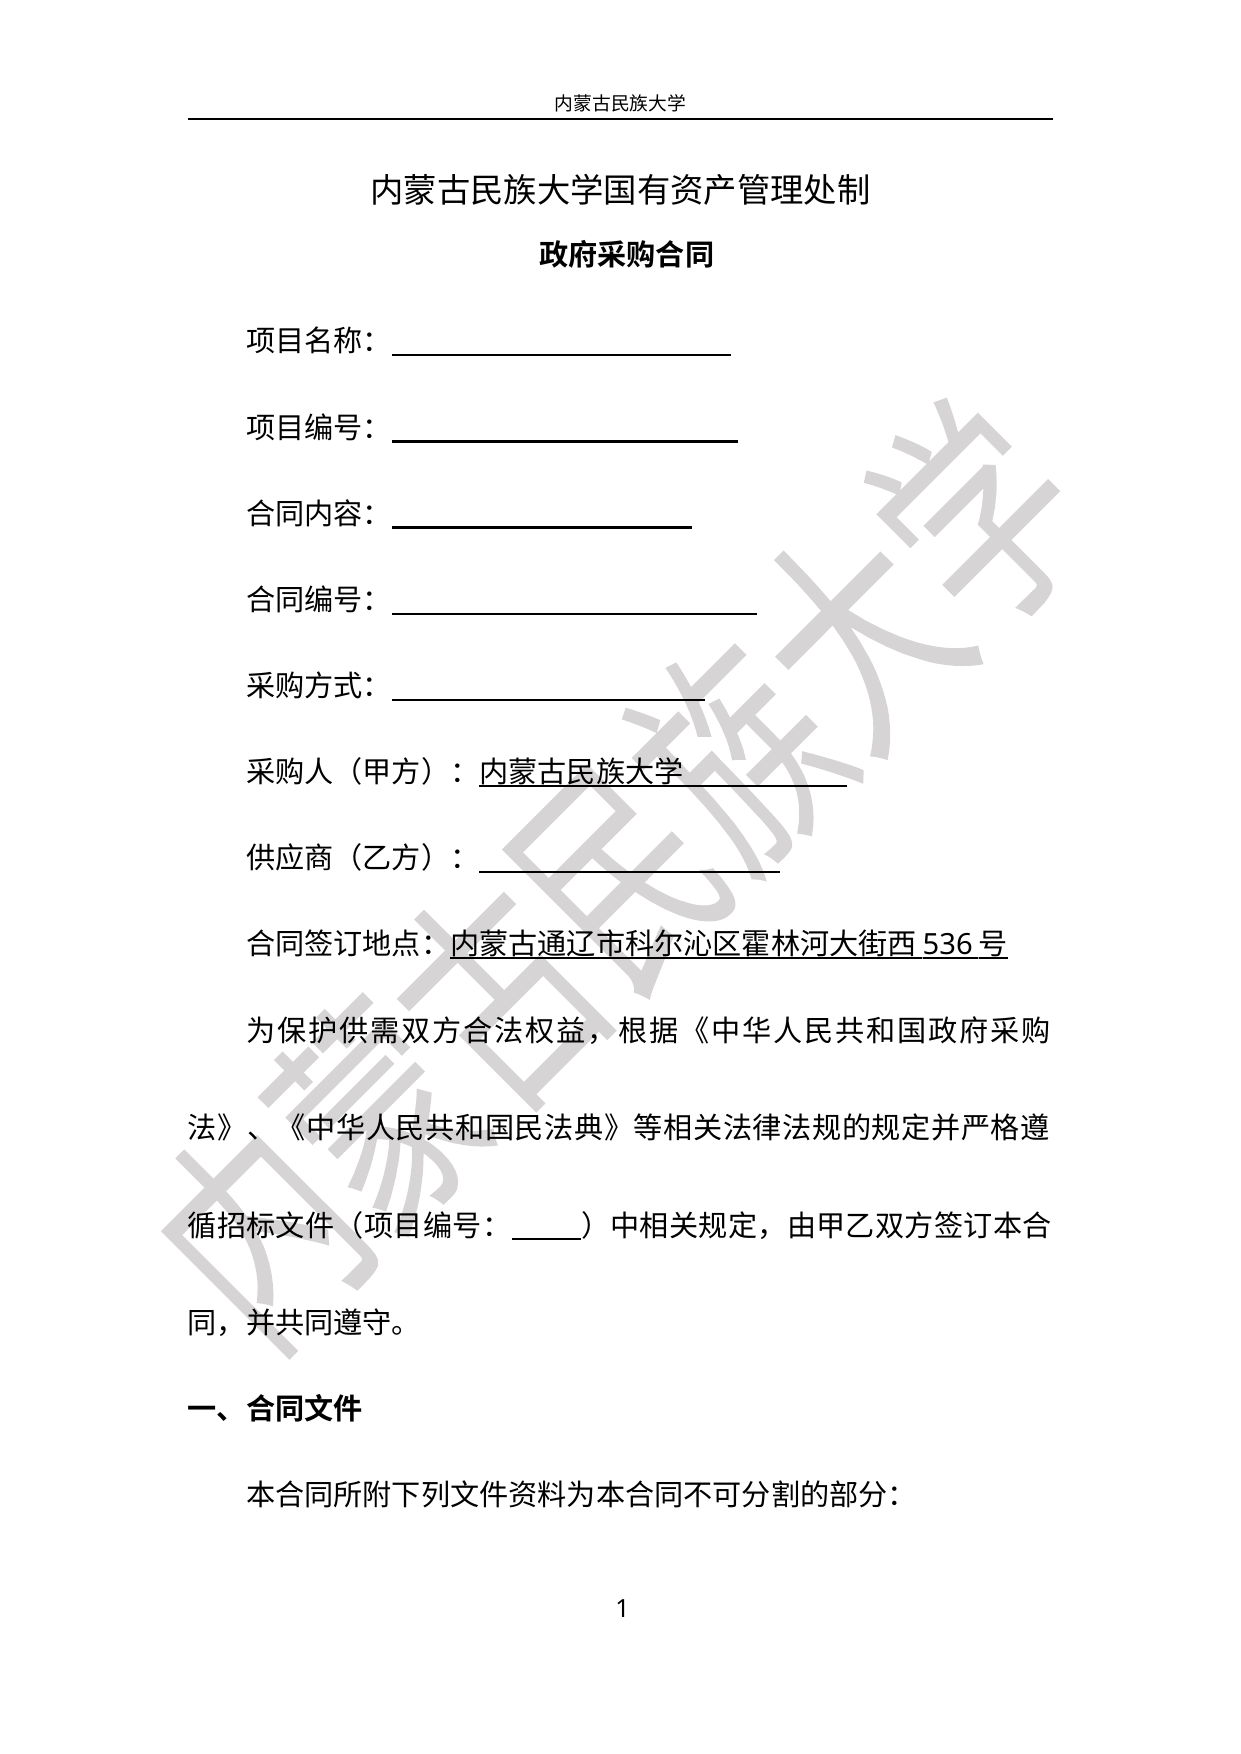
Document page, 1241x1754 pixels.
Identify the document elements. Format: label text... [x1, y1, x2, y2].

text 一、合同文件 [187, 1374, 1053, 1439]
text 合同内容： [187, 479, 1053, 544]
text 项目编号： [187, 393, 1053, 458]
text 内蒙古民族大学国有资产管理处制 [187, 156, 1053, 221]
text 本合同所附下列文件资料为本合同不可分割的部分： [187, 1461, 1053, 1526]
text 采购人（甲方）：内蒙古民族大学 [187, 737, 1053, 802]
text 合同签订地点：内蒙古通辽市科尔沁区霍林河大街西536号 [187, 910, 1053, 975]
text 供应商（乙方）： [187, 823, 1053, 888]
text 政府采购合同 [187, 221, 1053, 286]
text 为保护供需双方合法权益，根据《中华人民共和国政府采购法》、《中华人民共和国民法典》等相关法律法规的规定并严格遵循招标文件（项目编号： ）中相关规定，由甲乙双方签订本合同，并共同遵守。 [187, 996, 1053, 1353]
text 合同编号： [187, 565, 1053, 630]
text 项目名称： [187, 307, 1053, 372]
text 采购方式： [187, 651, 1053, 716]
